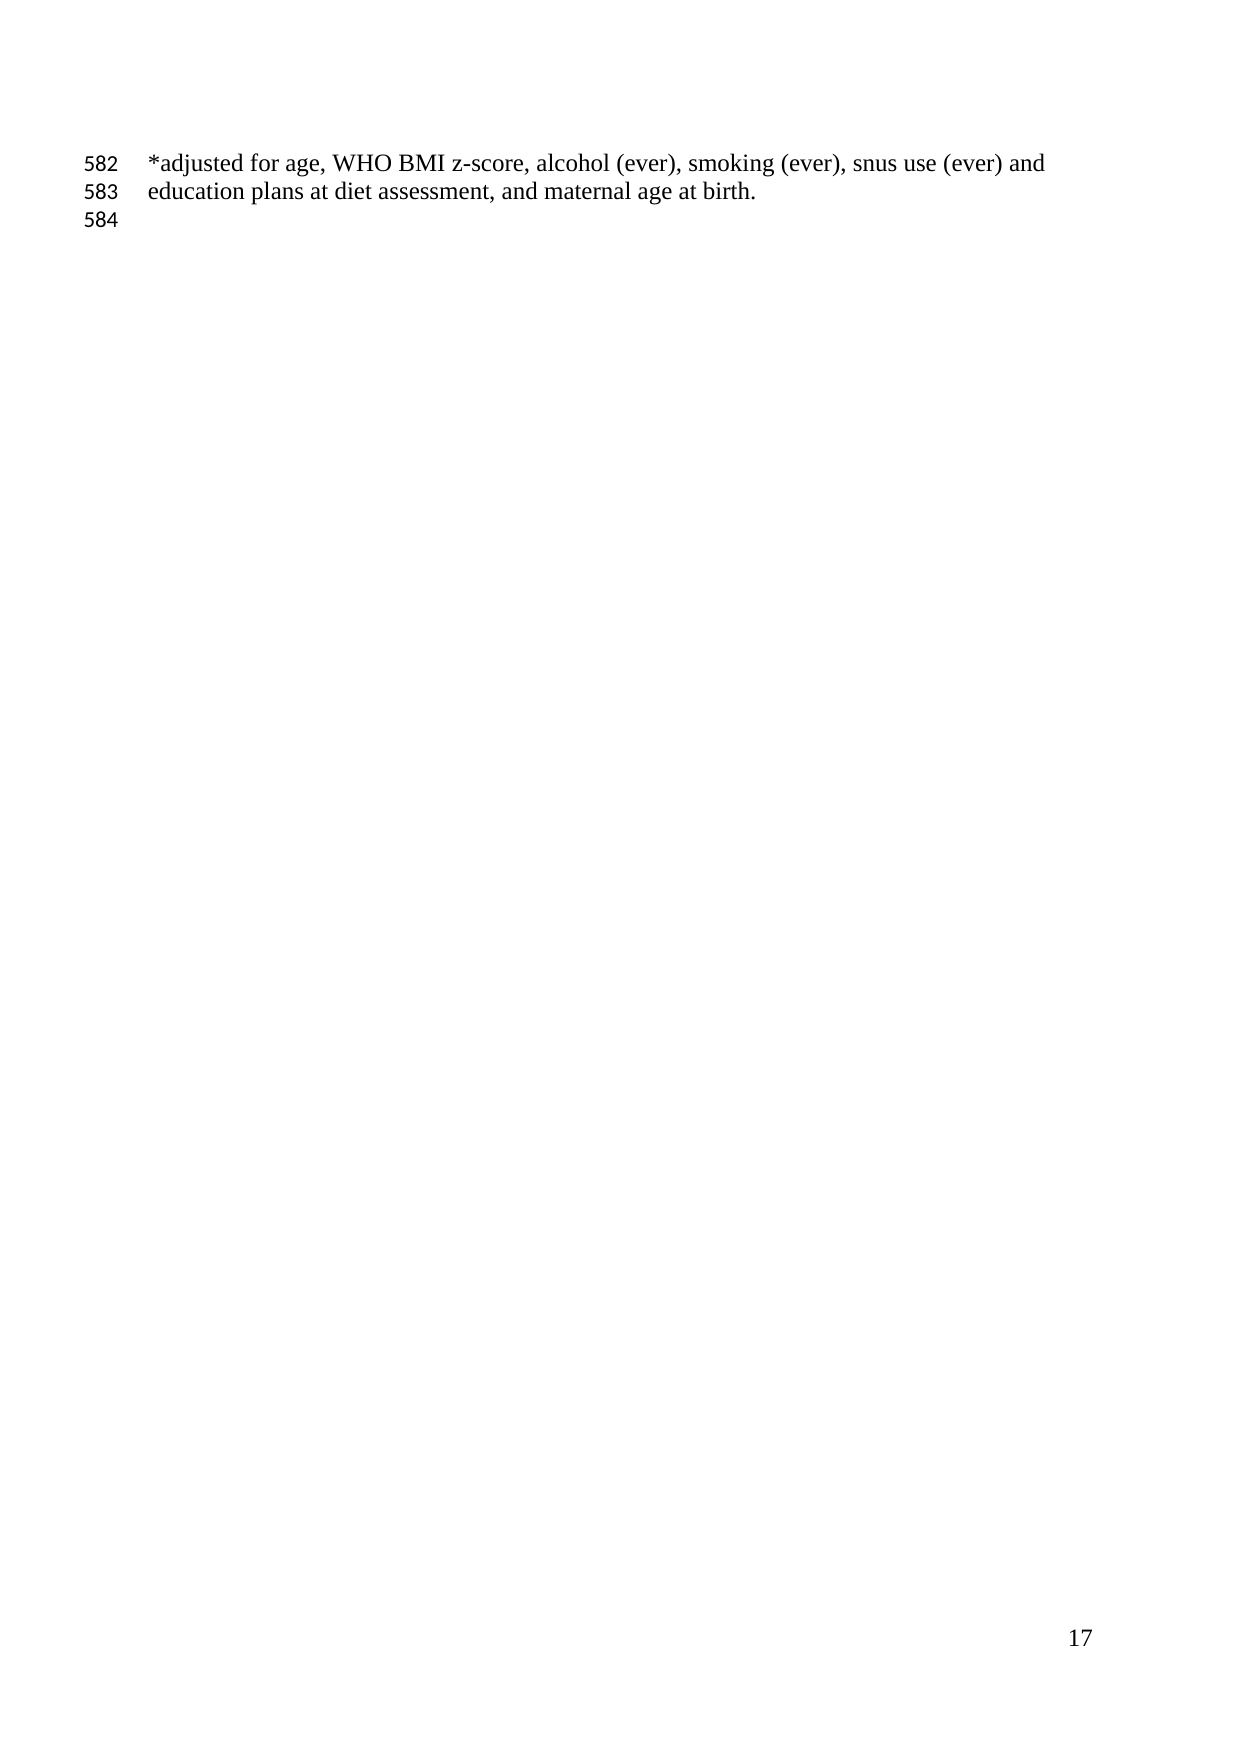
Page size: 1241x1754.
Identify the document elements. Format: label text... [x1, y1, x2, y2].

text *adjusted for age, WHO BMI z-score, alcohol (ever), smoking (ever), snus use (ever) and education plans at diet assessment, and maternal age at birth. [148, 148, 1093, 205]
